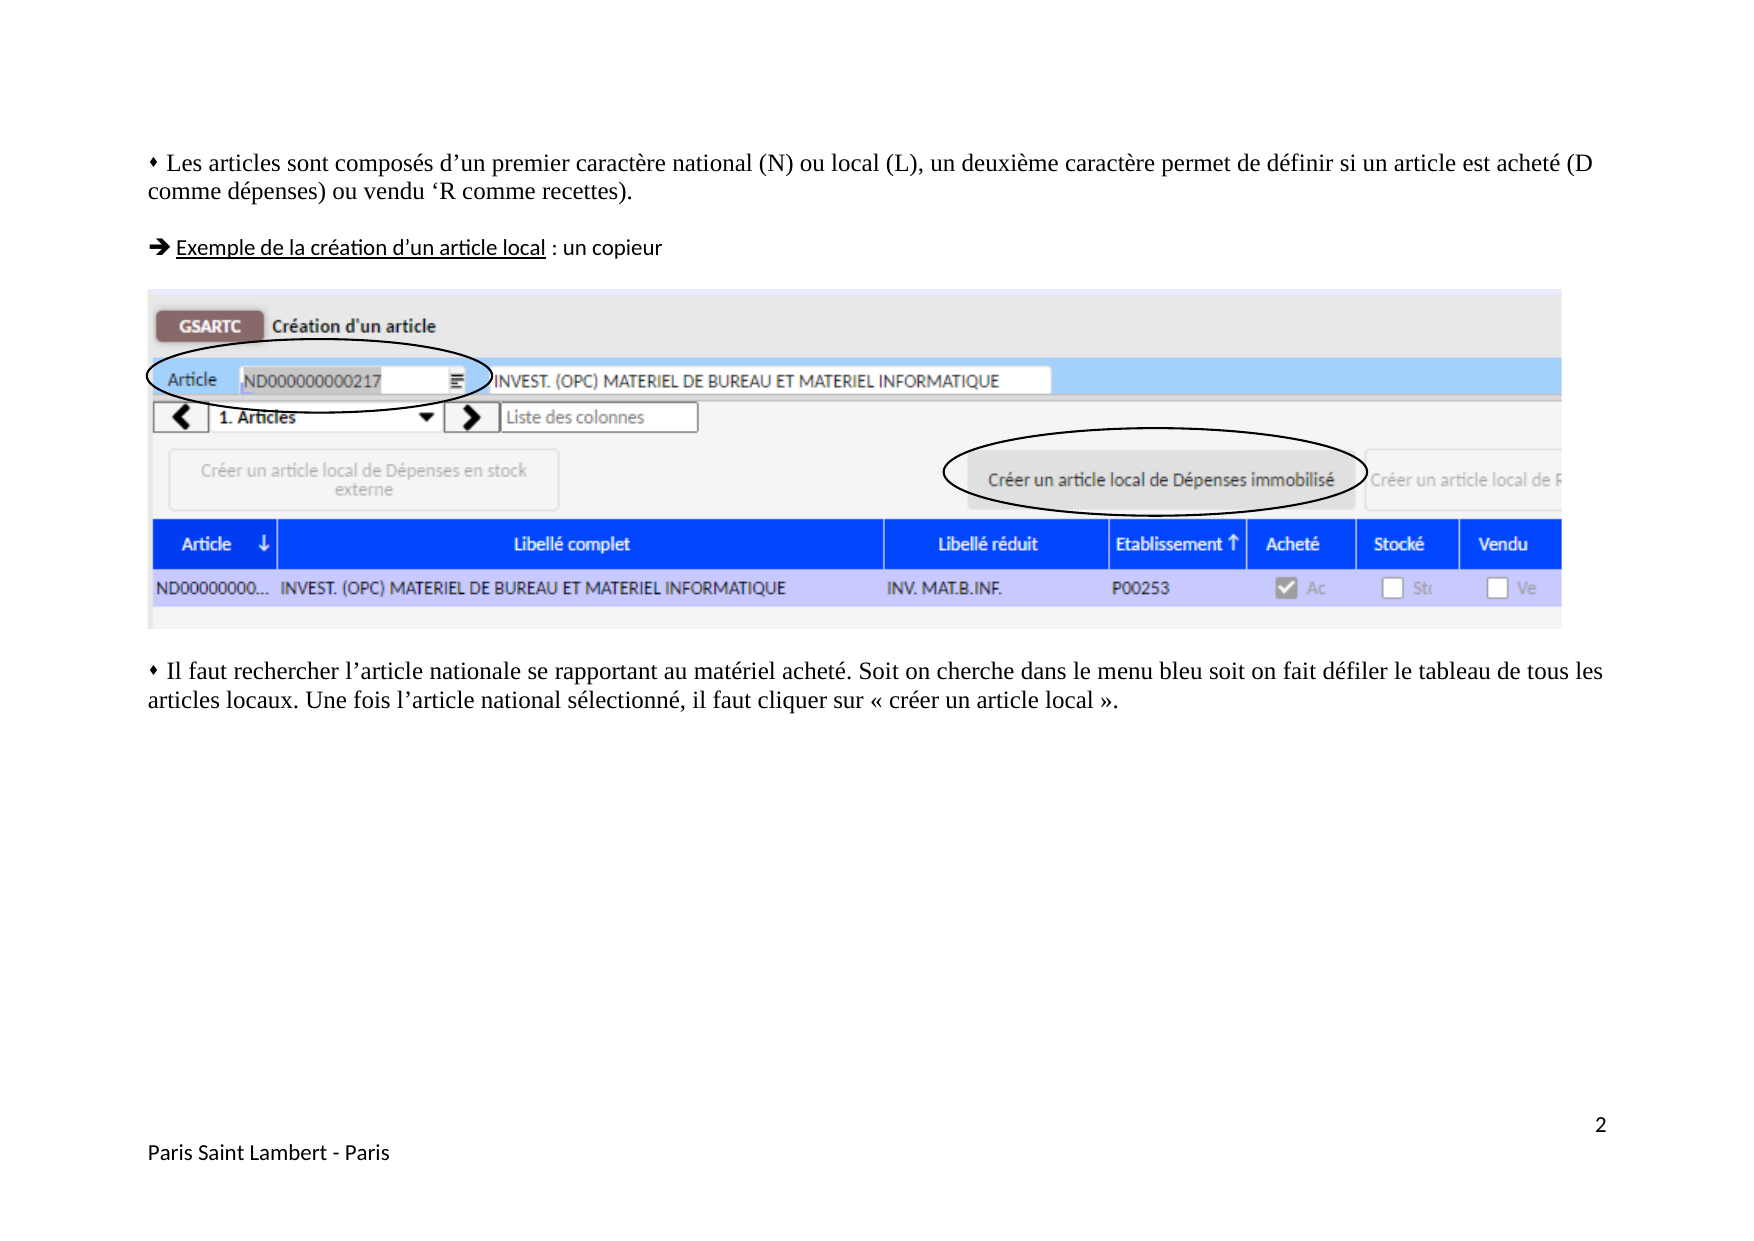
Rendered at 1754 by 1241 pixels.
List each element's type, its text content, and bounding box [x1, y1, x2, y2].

text Exemple de la création d’un article local : un copieur [148, 233, 1606, 261]
picture [147, 289, 1562, 629]
text Il faut rechercher l’article nationale se rapportant au matériel acheté. Soit on cherche dans le menu bleu soit on fait défiler le tableau de tous les articles locaux. Une fois l’article national sélectionné, il faut cliquer sur « créer un article local ». [148, 656, 1606, 714]
text Les articles sont composés d’un premier caractère national (N) ou local (L), un deuxième caractère permet de définir si un article est acheté (D comme dépenses) ou vendu ‘R comme recettes). [148, 148, 1606, 205]
picture [148, 341, 491, 411]
